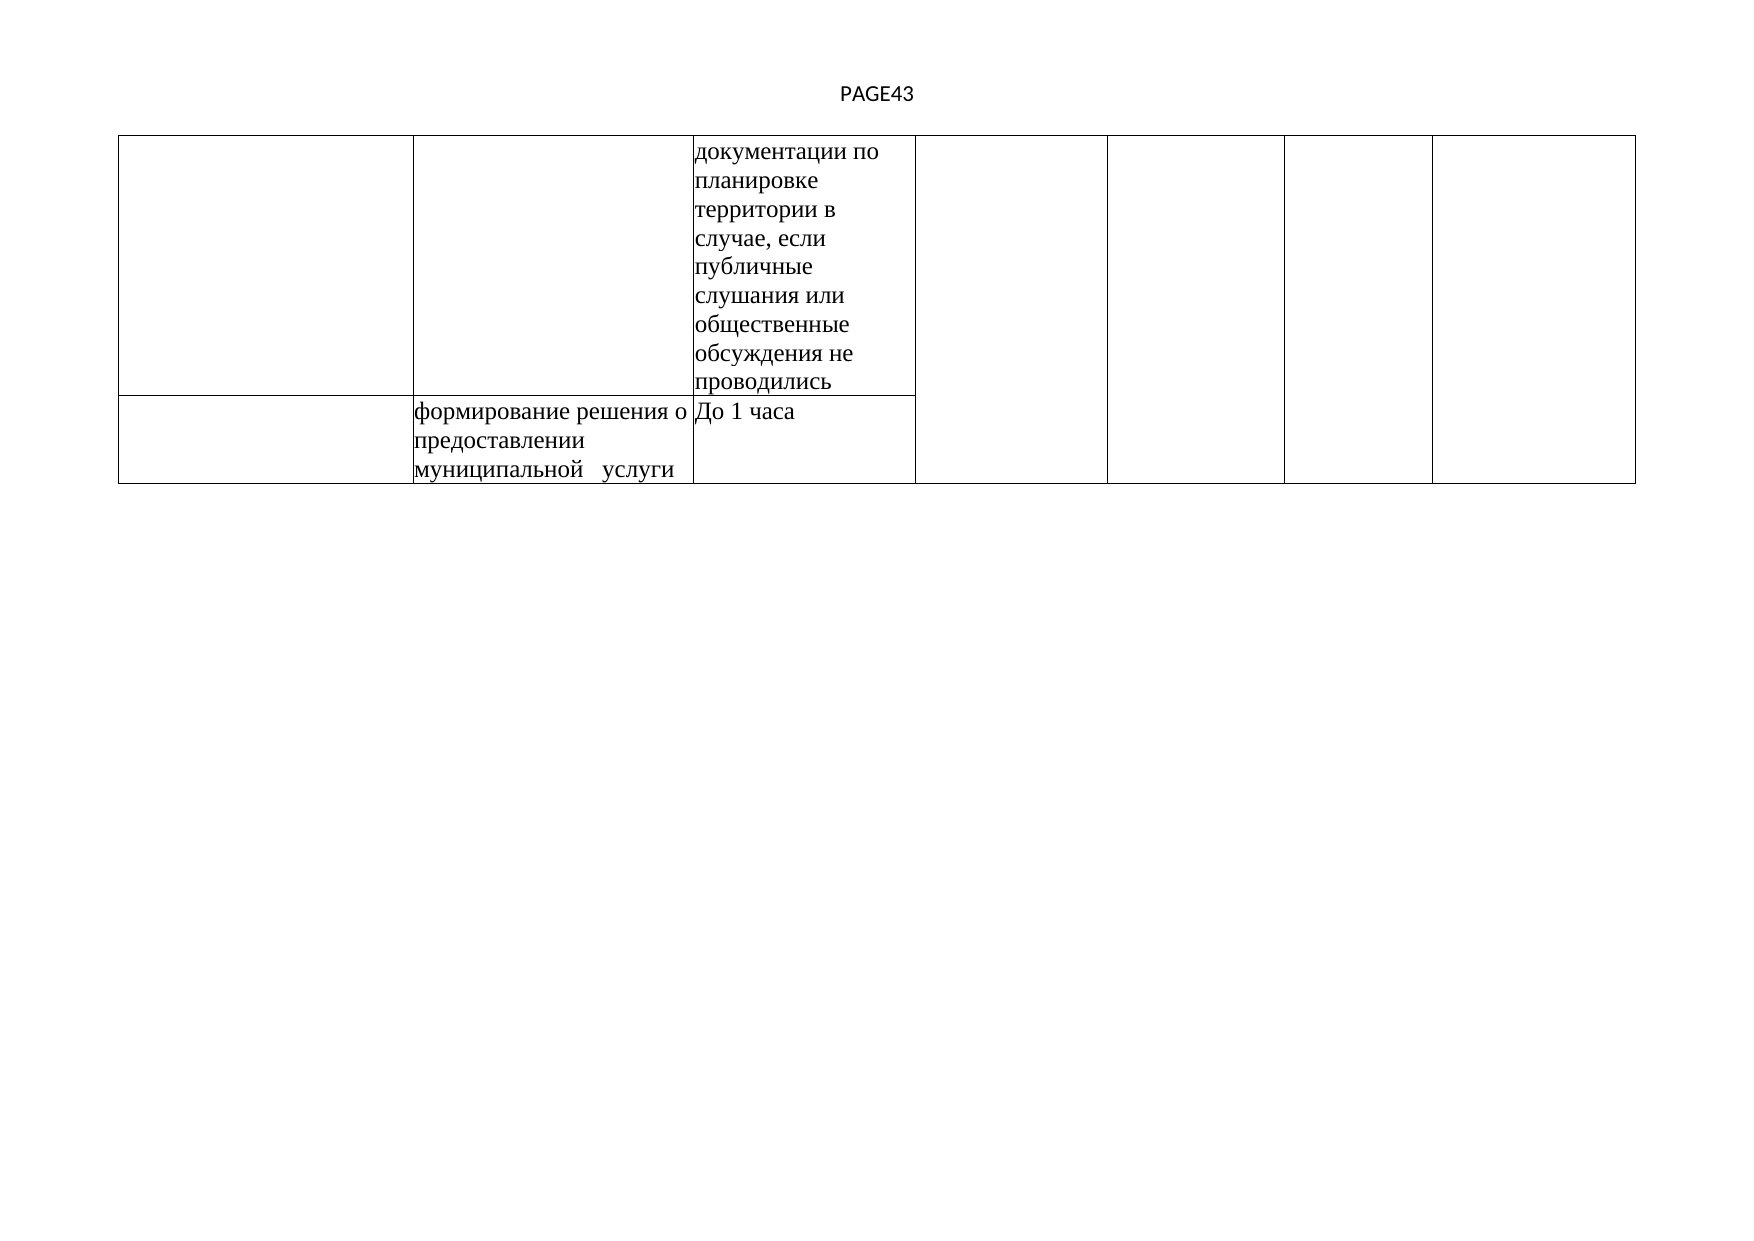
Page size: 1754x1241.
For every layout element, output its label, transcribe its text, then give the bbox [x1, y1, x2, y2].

table_cell [119, 396, 413, 482]
table_cell До 1 часа [694, 396, 915, 482]
table_cell формирование решения о предоставлении муниципальной услуги [585, 396, 693, 482]
